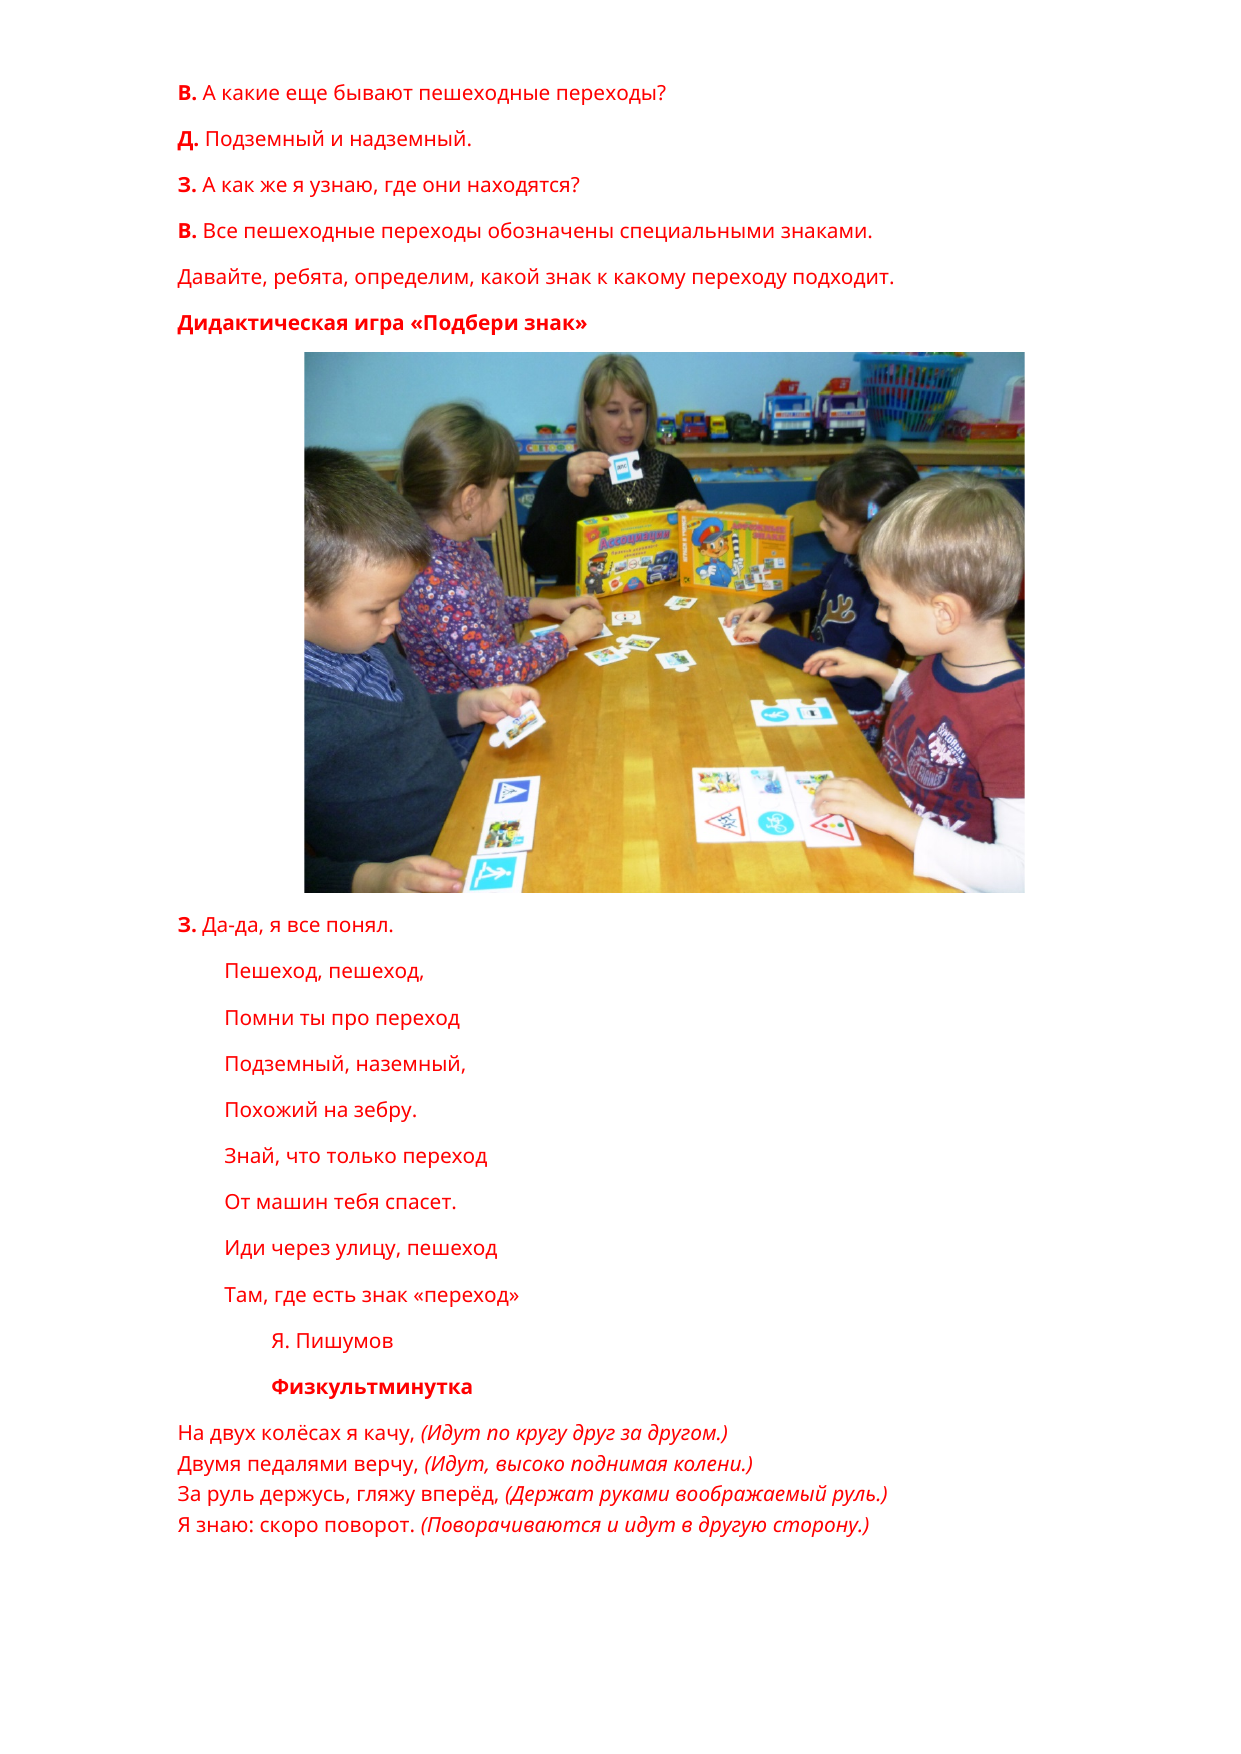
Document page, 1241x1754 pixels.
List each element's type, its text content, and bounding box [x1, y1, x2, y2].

text В. А какие еще бывают пешеходные переходы? [177, 76, 1152, 106]
text Я. Пишумов [271, 1324, 1152, 1354]
text Подземный, наземный, [224, 1047, 1152, 1077]
text Физкультминутка [271, 1370, 1152, 1400]
text От машин тебя спасет. [224, 1185, 1152, 1216]
text Знай, что только переход [224, 1139, 1152, 1170]
text В. Все пешеходные переходы обозначены специальными знаками. [177, 214, 1152, 245]
text Давайте, ребята, определим, какой знак к какому переходу подходит. [177, 260, 1152, 291]
text На двух колёсах я качу, (Идут по кругу друг за другом.) Двумя педалями верчу, (Идут, высоко поднимая колени.) За руль держусь, гляжу вперёд, (Держат руками воображаемый руль.) Я знаю: скоро поворот. (Поворачиваются и идут в другую сторону.) [177, 1416, 1152, 1538]
text З. А как же я узнаю, где они находятся? [177, 168, 1152, 198]
text Иди через улицу, пешеход [224, 1231, 1152, 1262]
text Д. Подземный и надземный. [177, 122, 1152, 152]
text Помни ты про переход [224, 1001, 1152, 1031]
text Там, где есть знак «переход» [224, 1278, 1152, 1308]
text З. Да-да, я все понял. [177, 908, 1152, 939]
text Пешеход, пешеход, [224, 954, 1152, 985]
picture [304, 352, 1025, 893]
text Похожий на зебру. [224, 1093, 1152, 1123]
text Дидактическая игра «Подбери знак» [177, 306, 1152, 337]
